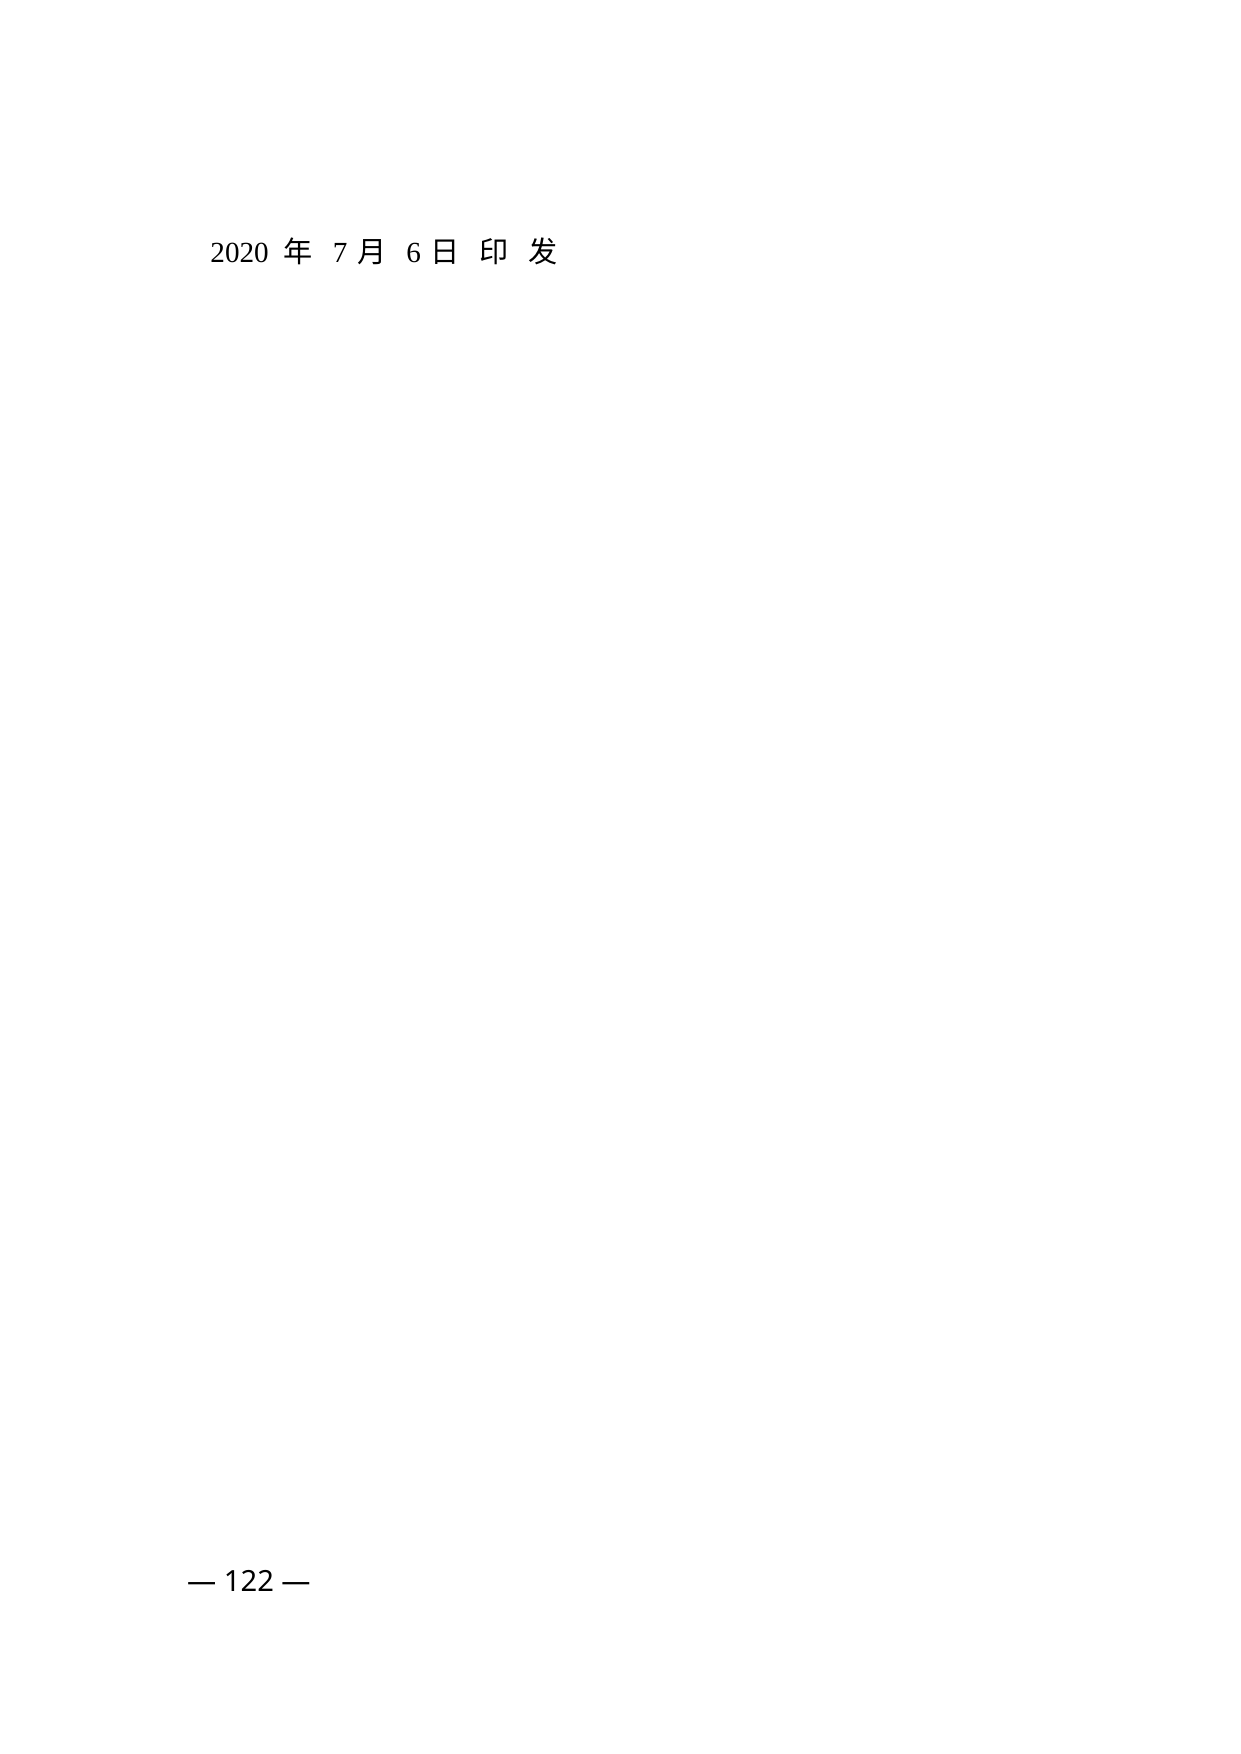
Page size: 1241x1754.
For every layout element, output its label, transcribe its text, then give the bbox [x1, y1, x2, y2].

text 江阴市现代产业发展领导小组办公室 2020年7月6日印发 [194, 219, 1034, 280]
